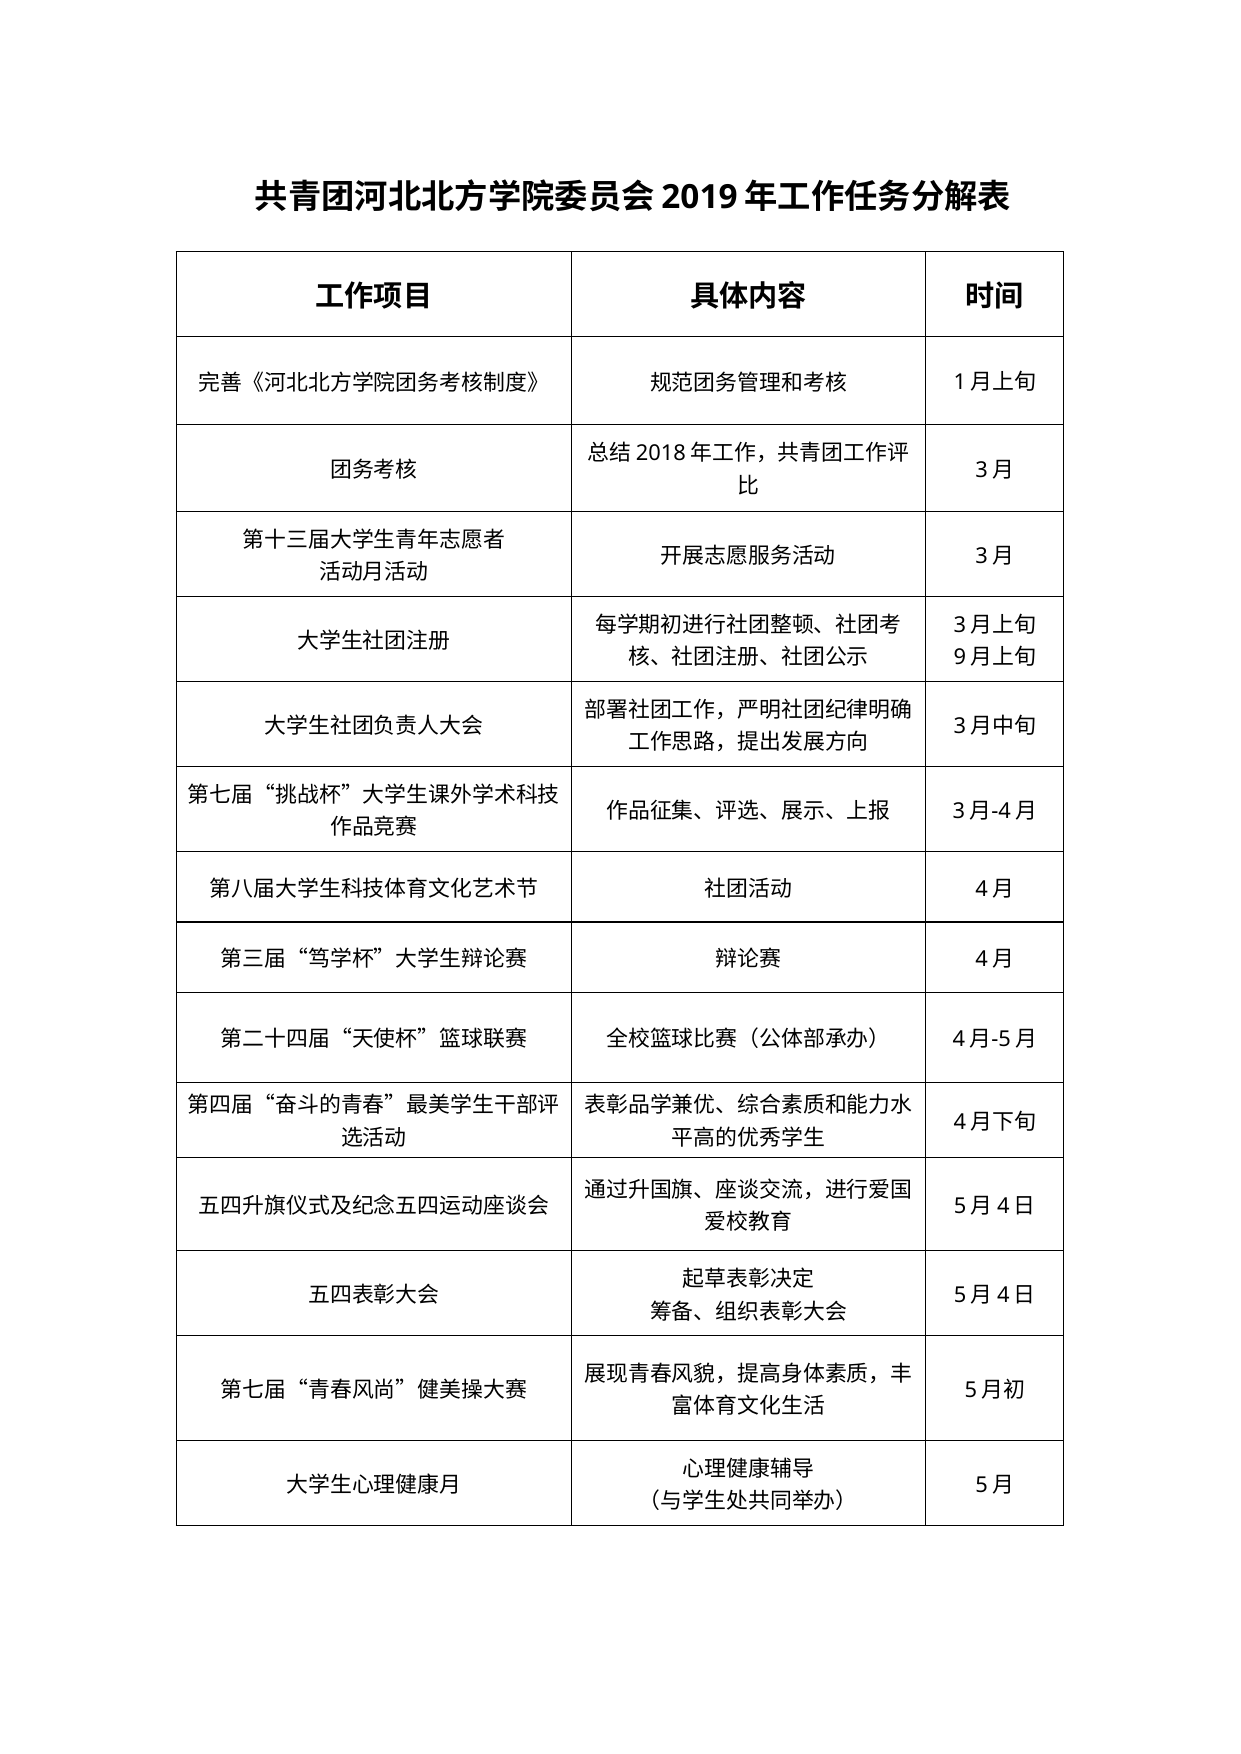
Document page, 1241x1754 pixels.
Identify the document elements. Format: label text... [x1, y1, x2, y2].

text 共青团河北北方学院委员会2019年工作任务分解表 [187, 162, 1053, 227]
table_cell 表彰品学兼优、综合素质和能力水平高的优秀学生 [572, 1083, 925, 1157]
table_cell 第四届“奋斗的青春”最美学生干部评选活动 [177, 1083, 571, 1157]
table_cell 作品征集、评选、展示、上报 [572, 767, 925, 851]
table_cell 5月初 [926, 1336, 1063, 1440]
table_cell 第七届“挑战杯”大学生课外学术科技作品竞赛 [177, 767, 571, 851]
table_cell 4月 [926, 852, 1063, 921]
table_cell 心理健康辅导 （与学生处共同举办） [572, 1441, 925, 1525]
table_cell 5月4日 [926, 1251, 1063, 1335]
table_cell 5月 [926, 1441, 1063, 1525]
table_cell 第二十四届“天使杯”篮球联赛 [177, 993, 571, 1082]
table_cell 总结2018年工作，共青团工作评比 [572, 425, 925, 511]
table_cell 3月上旬 9月上旬 [926, 597, 1063, 681]
table_cell 第十三届大学生青年志愿者 活动月活动 [177, 512, 571, 596]
table_cell 3月-4月 [926, 767, 1063, 851]
table_cell 五四表彰大会 [177, 1251, 571, 1335]
table_cell 3月 [926, 512, 1063, 596]
table_cell 4月下旬 [926, 1083, 1063, 1157]
table_cell 起草表彰决定 筹备、组织表彰大会 [572, 1251, 925, 1335]
table_cell 第八届大学生科技体育文化艺术节 [177, 852, 571, 921]
table_header 时间 [926, 252, 1063, 336]
table_cell 4月 [926, 923, 1063, 992]
table_cell 每学期初进行社团整顿、社团考核、社团注册、社团公示 [572, 597, 925, 681]
table_cell 1月上旬 [926, 337, 1063, 423]
table_cell 大学生社团注册 [177, 597, 571, 681]
table_header 工作项目 [177, 252, 571, 336]
table_cell 辩论赛 [572, 923, 925, 992]
table_cell 4月-5月 [926, 993, 1063, 1082]
table_cell 3月 [926, 425, 1063, 511]
table_cell 规范团务管理和考核 [572, 337, 925, 423]
table_cell 团务考核 [177, 425, 571, 511]
table_cell 5月4日 [926, 1158, 1063, 1250]
table_cell 第七届“青春风尚”健美操大赛 [177, 1336, 571, 1440]
table_cell 大学生社团负责人大会 [177, 682, 571, 766]
table_header 具体内容 [572, 252, 925, 336]
table_cell 第三届“笃学杯”大学生辩论赛 [177, 923, 571, 992]
table_cell 全校篮球比赛（公体部承办） [572, 993, 925, 1082]
table_cell 展现青春风貌，提高身体素质，丰富体育文化生活 [572, 1336, 925, 1440]
table_cell 开展志愿服务活动 [572, 512, 925, 596]
table_cell 五四升旗仪式及纪念五四运动座谈会 [177, 1158, 571, 1250]
table_cell 3月中旬 [926, 682, 1063, 766]
table_cell 社团活动 [572, 852, 925, 921]
table_cell 部署社团工作，严明社团纪律明确工作思路，提出发展方向 [572, 682, 925, 766]
table_cell 大学生心理健康月 [177, 1441, 571, 1525]
table_cell 通过升国旗、座谈交流，进行爱国爱校教育 [572, 1158, 925, 1250]
table_cell 完善《河北北方学院团务考核制度》 [177, 337, 571, 423]
